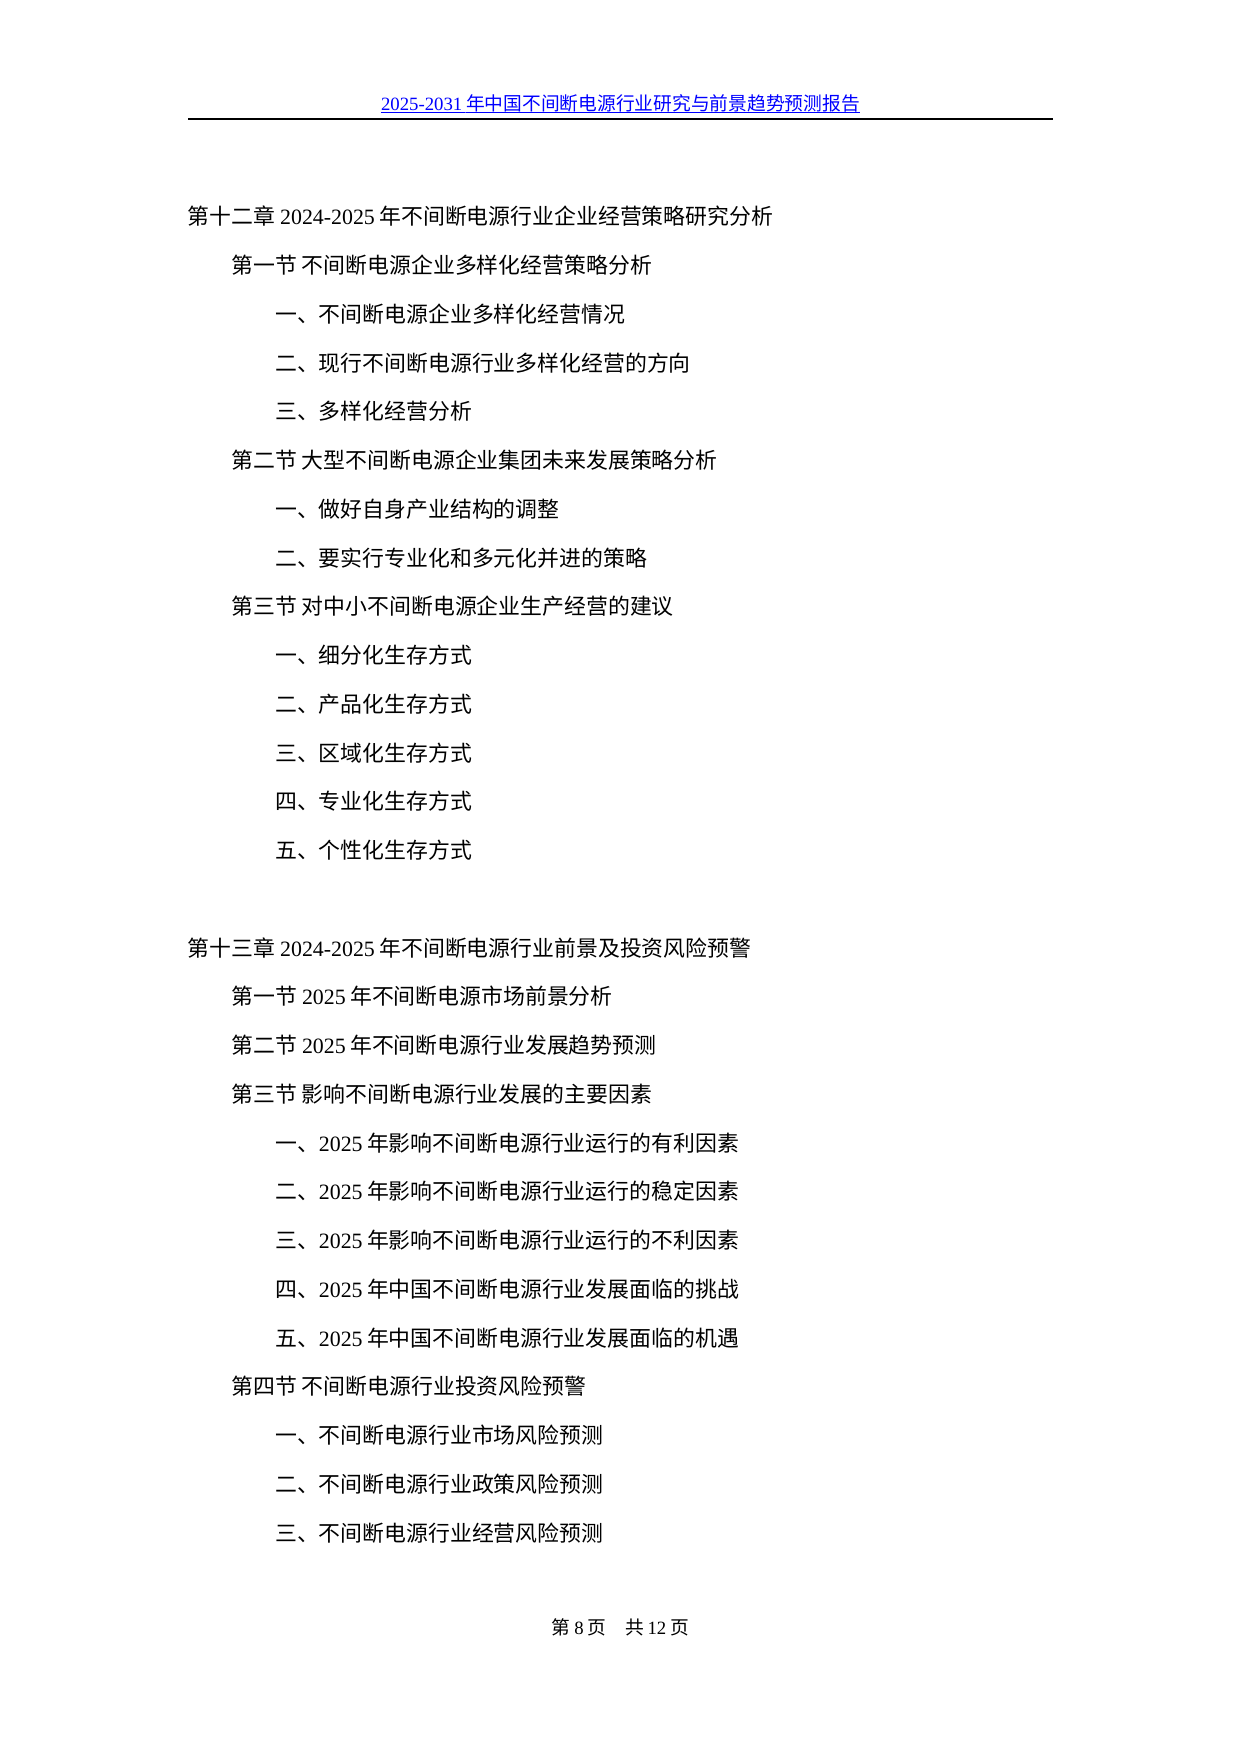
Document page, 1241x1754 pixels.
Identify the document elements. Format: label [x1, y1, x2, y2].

text [187, 150, 1053, 1548]
